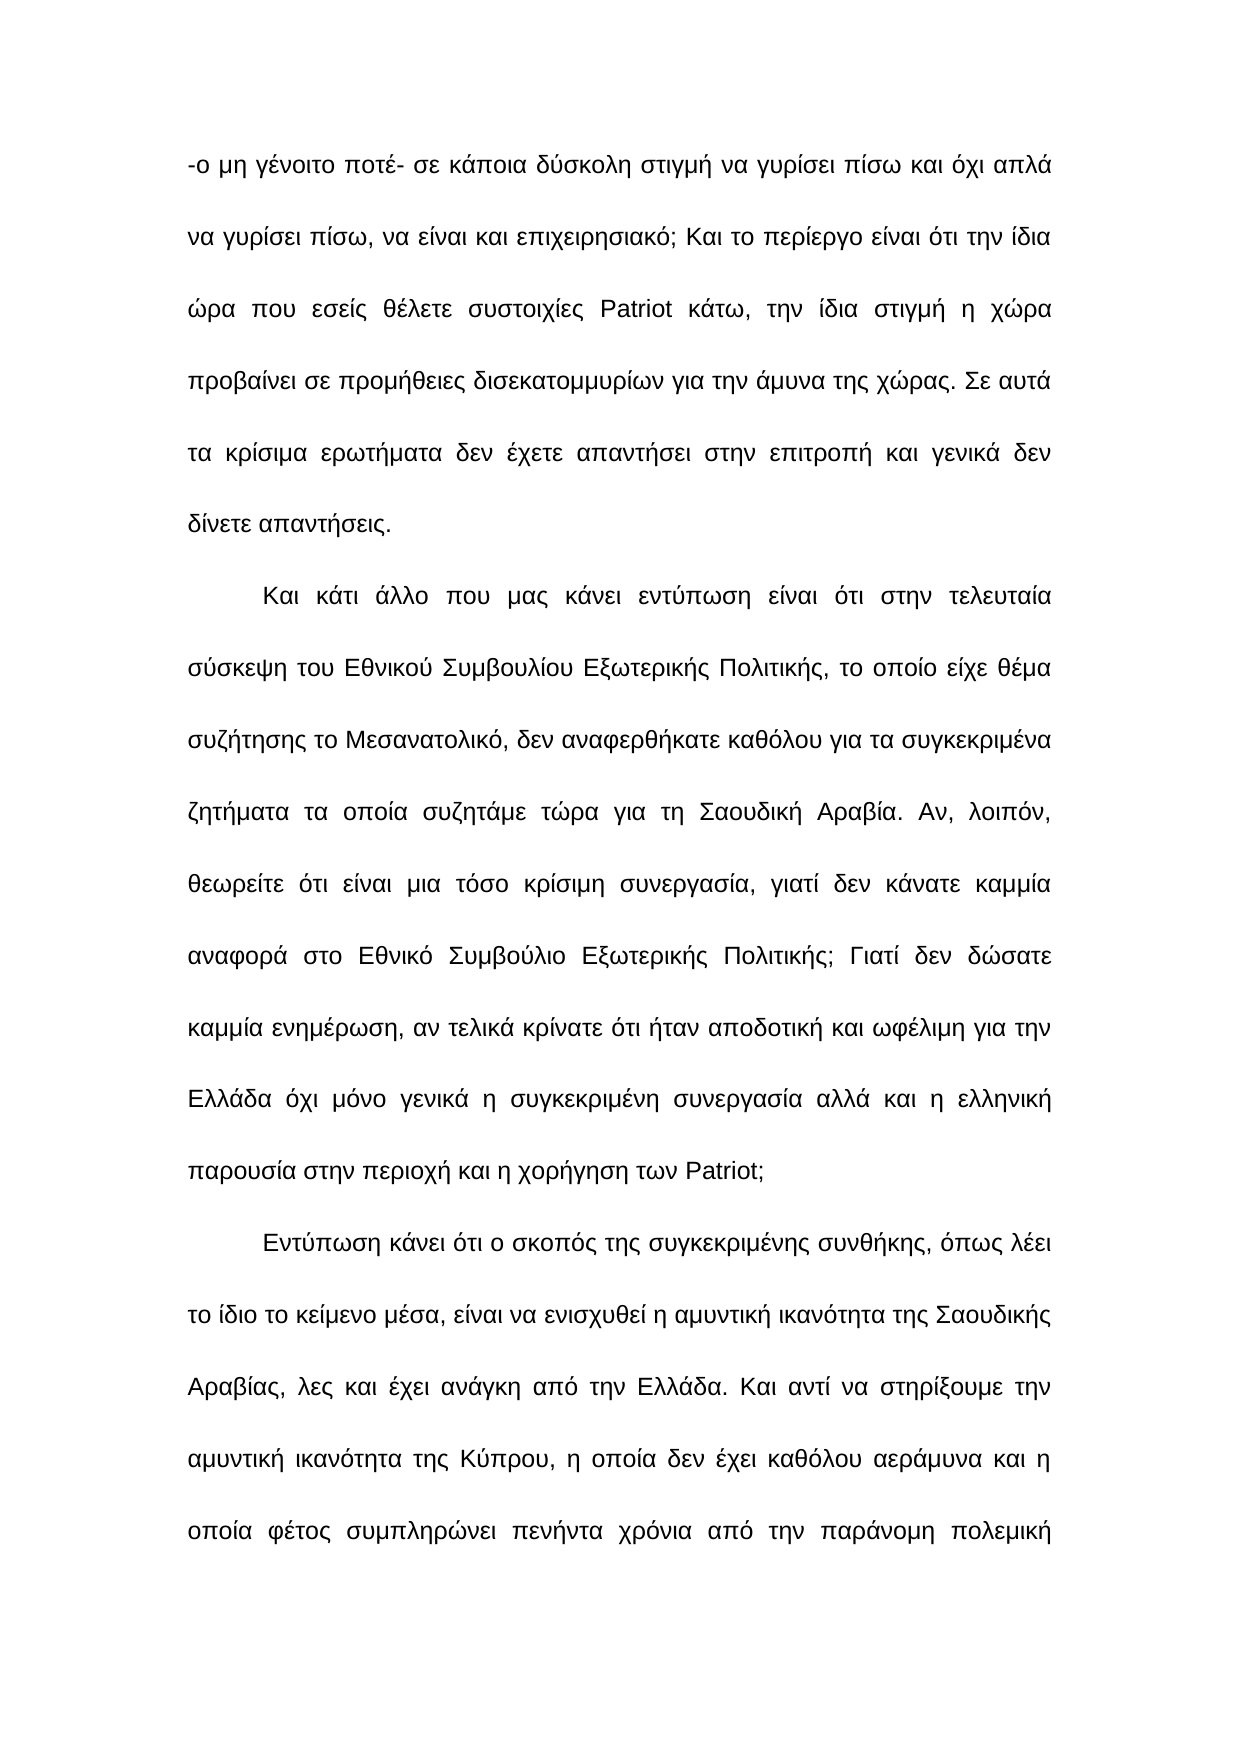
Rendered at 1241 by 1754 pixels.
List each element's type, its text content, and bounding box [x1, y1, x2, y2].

text Και κάτι άλλο που μας κάνει εντύπωση είναι ότι στην τελευταία σύσκεψη του Εθνικού Συμβουλίου Εξωτερικής Πολιτικής, το οποίο είχε θέμα συζήτησης το Μεσανατολικό, δεν αναφερθήκατε καθόλου για τα συγκεκριμένα ζητήματα τα οποία συζητάμε τώρα για τη Σαουδική Αραβία. Αν, λοιπόν, θεωρείτε ότι είναι μια τόσο κρίσιμη συνεργασία, γιατί δεν κάνατε καμμία αναφορά στο Εθνικό Συμβούλιο Εξωτερικής Πολιτικής; Γιατί δεν δώσατε καμμία ενημέρωση, αν τελικά κρίνατε ότι ήταν αποδοτική και ωφέλιμη για την Ελλάδα όχι μόνο γενικά η συγκεκριμένη συνεργασία αλλά και η ελληνική παρουσία στην περιοχή και η χορήγηση των Patriot; [187, 581, 1053, 1185]
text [187, 150, 1053, 538]
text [187, 1228, 1053, 1544]
